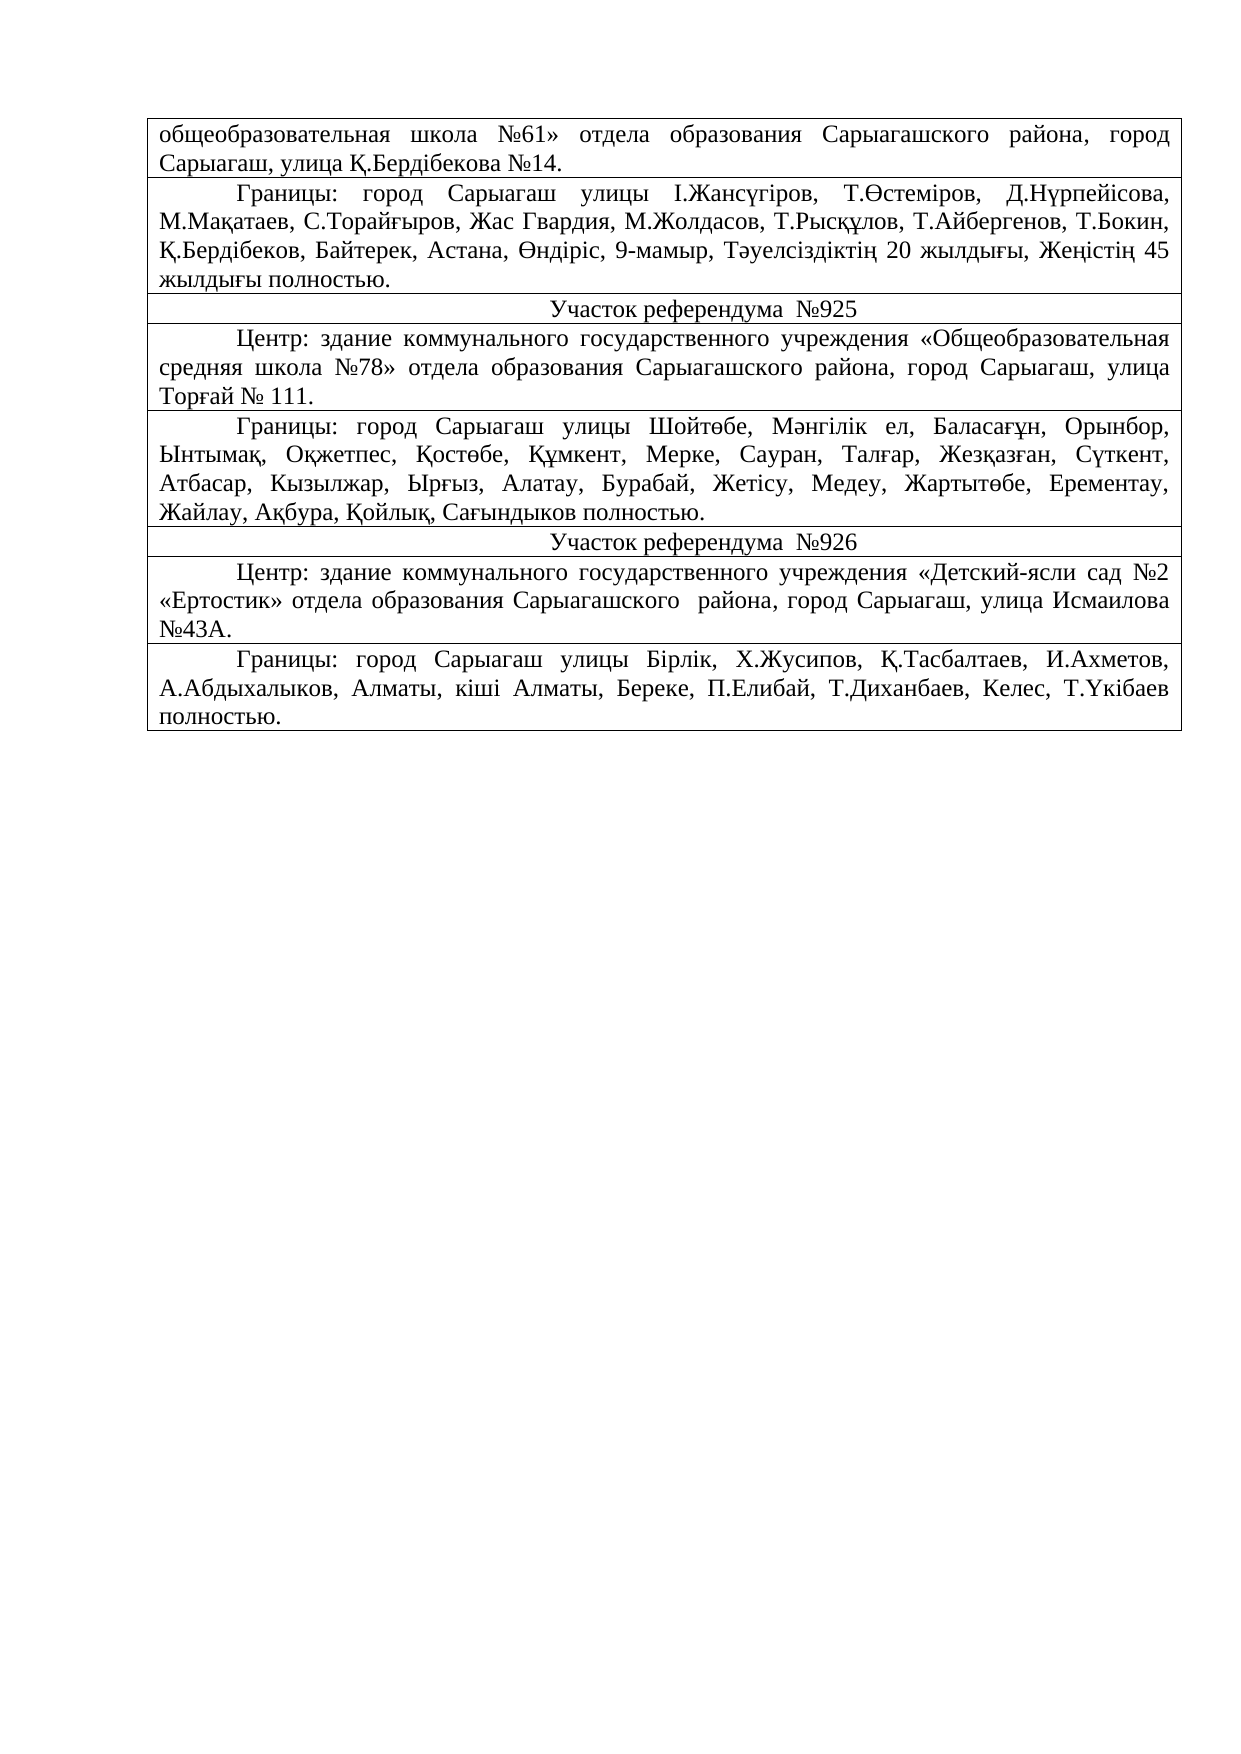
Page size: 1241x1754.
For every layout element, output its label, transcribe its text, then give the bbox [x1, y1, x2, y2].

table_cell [148, 119, 1181, 177]
table_cell Участок референдума №926 [148, 527, 1181, 556]
table_cell Границы: город Сарыагаш улицы І.Жансүгіров, Т.Өстеміров, Д.Нүрпейісова, М.Мақатаев, С.Торайғыров, Жас Гвардия, М.Жолдасов, Т.Рысқұлов, Т.Айбергенов, Т.Бокин, Қ.Бердібеков, Байтерек, Астана, Өндіріс, 9-мамыр, Тәуелсіздіктің 20 жылдығы, Жеңістің 45 жылдығы полностью. [148, 178, 1181, 293]
table_cell Границы: город Сарыагаш улицы Бірлік, Х.Жусипов, Қ.Тасбалтаев, И.Ахметов, А.Абдыхалыков, Алматы, кіші Алматы, Береке, П.Елибай, Т.Диханбаев, Келес, Т.Үкібаев полностью. [148, 644, 1181, 730]
table_cell Границы: город Сарыагаш улицы Шойтөбе, Мәнгілік ел, Баласағұн, Орынбор, Ынтымақ, Оқжетпес, Қостөбе, Құмкент, Мерке, Сауран, Талғар, Жезқазған, Сүткент, Атбасар, Кызылжар, Ырғыз, Алатау, Бурабай, Жетісу, Медеу, Жартытөбе, Ерементау, Жайлау, Ақбура, Қойлық, Сағындыков полностью. [148, 411, 1181, 526]
table_cell Центр: здание коммунального государственного учреждения «Детский-ясли сад №2 «Ертостик» отдела образования Сарыагашского района, город Сарыагаш, улица Исмаилова №43А. [148, 557, 1181, 643]
table_cell Участок референдума №925 [148, 294, 1181, 322]
table_cell Центр: здание коммунального государственного учреждения «Общеобразовательная средняя школа №78» отдела образования Сарыагашского района, город Сарыагаш, улица Торғай № 111. [148, 324, 1181, 410]
